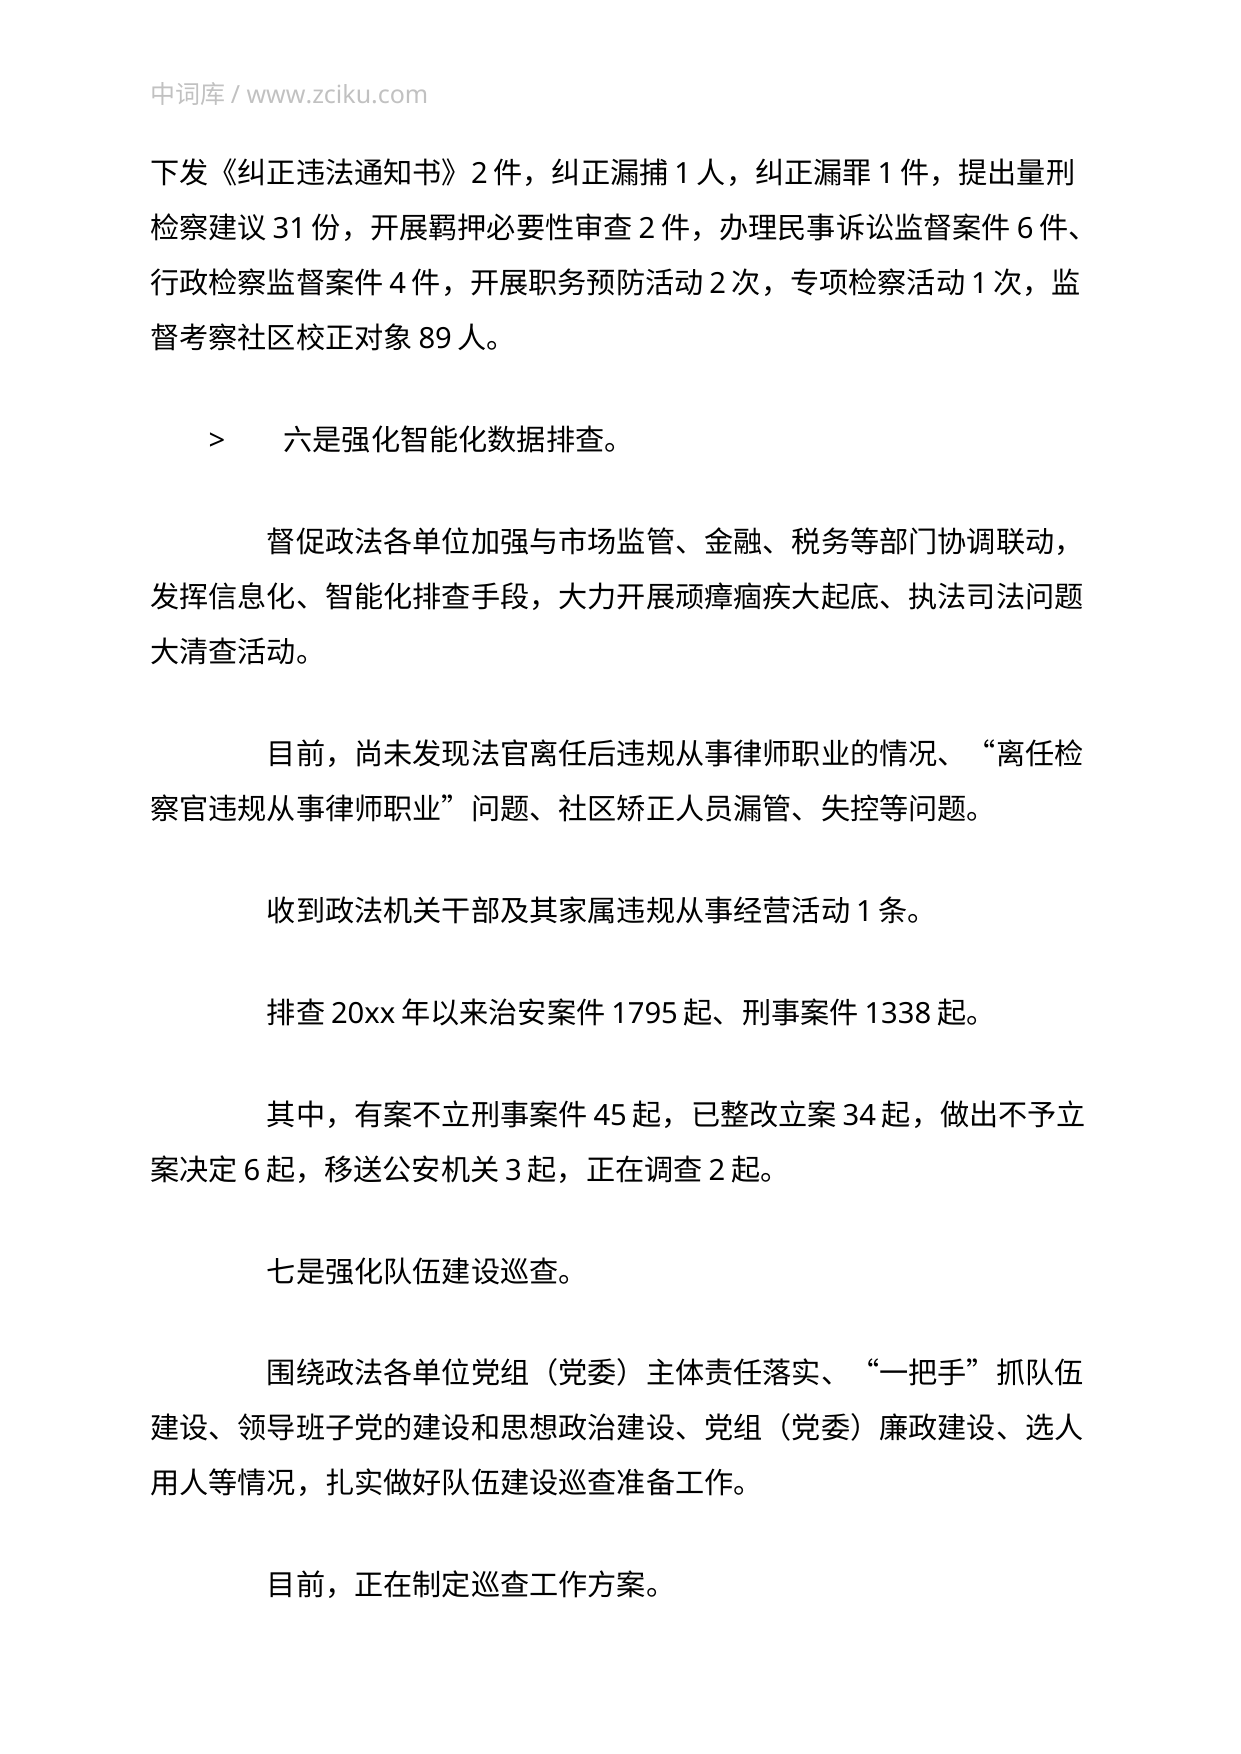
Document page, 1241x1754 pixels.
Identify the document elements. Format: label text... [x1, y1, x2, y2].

text 七是强化队伍建设巡查。 [150, 1248, 1090, 1290]
text 排查20xx年以来治安案件1795起、刑事案件1338起。 [150, 989, 1090, 1032]
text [150, 150, 1090, 357]
text 目前，尚未发现法官离任后违规从事律师职业的情况、“离任检察官违规从事律师职业”问题、社区矫正人员漏管、失控等问题。 [150, 731, 1090, 828]
text > 六是强化智能化数据排查。 [150, 417, 1090, 459]
text 目前，正在制定巡查工作方案。 [150, 1561, 1090, 1604]
text 其中，有案不立刑事案件45起，已整改立案34起，做出不予立案决定6起，移送公安机关3起，正在调查2起。 [150, 1091, 1090, 1188]
text 围绕政法各单位党组（党委）主体责任落实、“一把手”抓队伍建设、领导班子党的建设和思想政治建设、党组（党委）廉政建设、选人用人等情况，扎实做好队伍建设巡查准备工作。 [150, 1350, 1090, 1502]
text 收到政法机关干部及其家属违规从事经营活动1条。 [150, 887, 1090, 929]
text 督促政法各单位加强与市场监管、金融、税务等部门协调联动，发挥信息化、智能化排查手段，大力开展顽瘴痼疾大起底、执法司法问题大清查活动。 [150, 519, 1090, 671]
